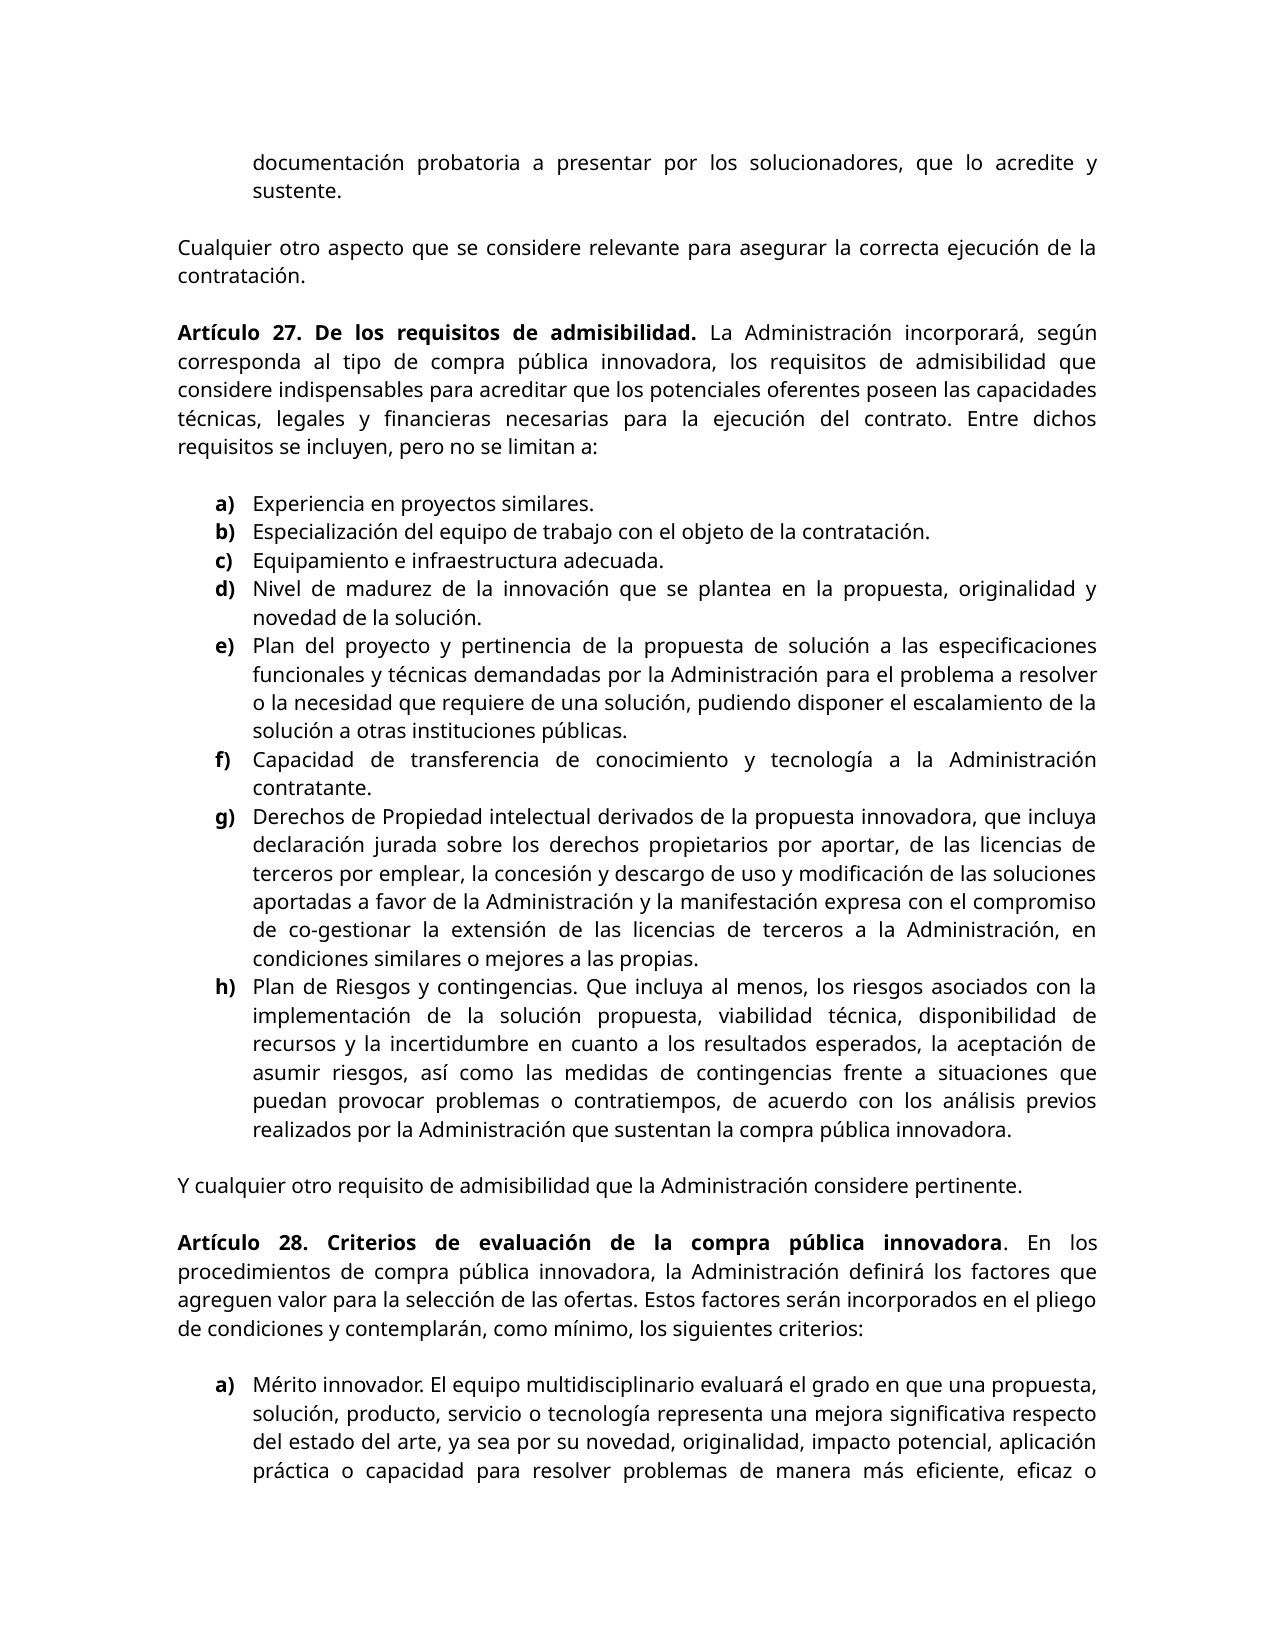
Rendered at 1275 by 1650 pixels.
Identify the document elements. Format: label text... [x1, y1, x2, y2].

text Y cualquier otro requisito de admisibilidad que la Administración considere pertinente. [177, 1172, 1098, 1200]
list Plan de Riesgos y contingencias. Que incluya al menos, los riesgos asociados con la implementación de la solución propuesta, viabilidad técnica, disponibilidad de recursos y la incertidumbre en cuanto a los resultados esperados, la aceptación de asumir riesgos, así como las medidas de contingencias frente a situaciones que puedan provocar problemas o contratiempos, de acuerdo con los análisis previos realizados por la Administración que sustentan la compra pública innovadora. [215, 972, 1098, 1143]
list Especialización del equipo de trabajo con el objeto de la contratación. [215, 517, 1098, 546]
text Cualquier otro aspecto que se considere relevante para asegurar la correcta ejecución de la contratación. [177, 233, 1098, 290]
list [215, 148, 1098, 204]
text Artículo 27. De los requisitos de admisibilidad. La Administración incorporará, según corresponda al tipo de compra pública innovadora, los requisitos de admisibilidad que considere indispensables para acreditar que los potenciales oferentes poseen las capacidades técnicas, legales y financieras necesarias para la ejecución del contrato. Entre dichos requisitos se incluyen, pero no se limitan a: [177, 318, 1098, 461]
list Nivel de madurez de la innovación que se plantea en la propuesta, originalidad y novedad de la solución. [215, 574, 1098, 631]
list Capacidad de transferencia de conocimiento y tecnología a la Administración contratante. [215, 745, 1098, 802]
text Artículo 28. Criterios de evaluación de la compra pública innovadora. En los procedimientos de compra pública innovadora, la Administración definirá los factores que agreguen valor para la selección de las ofertas. Estos factores serán incorporados en el pliego de condiciones y contemplarán, como mínimo, los siguientes criterios: [177, 1228, 1098, 1342]
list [215, 1371, 1098, 1484]
list Experiencia en proyectos similares. [215, 489, 1098, 517]
list Plan del proyecto y pertinencia de la propuesta de solución a las especificaciones funcionales y técnicas demandadas por la Administración para el problema a resolver o la necesidad que requiere de una solución, pudiendo disponer el escalamiento de la solución a otras instituciones públicas. [215, 631, 1098, 745]
list Equipamiento e infraestructura adecuada. [215, 546, 1098, 574]
list Derechos de Propiedad intelectual derivados de la propuesta innovadora, que incluya declaración jurada sobre los derechos propietarios por aportar, de las licencias de terceros por emplear, la concesión y descargo de uso y modificación de las soluciones aportadas a favor de la Administración y la manifestación expresa con el compromiso de co-gestionar la extensión de las licencias de terceros a la Administración, en condiciones similares o mejores a las propias. [215, 802, 1098, 972]
